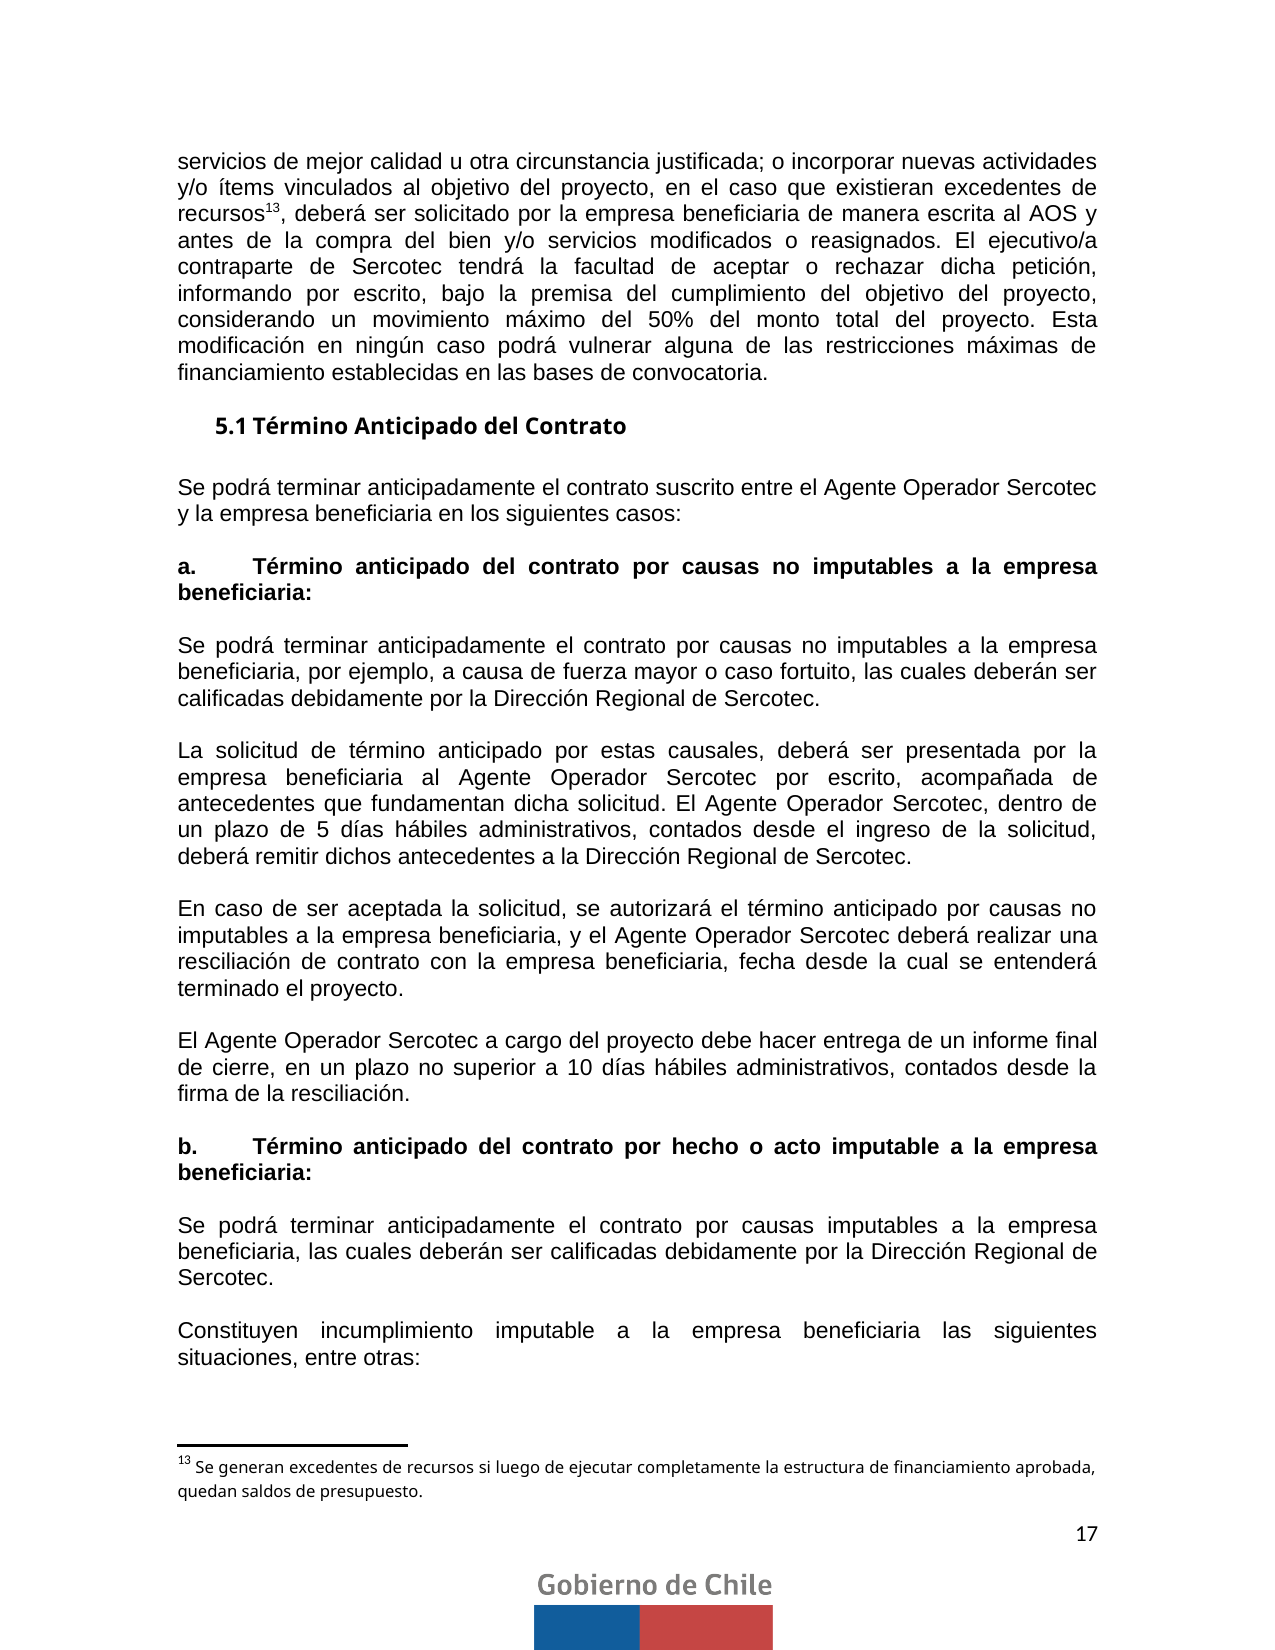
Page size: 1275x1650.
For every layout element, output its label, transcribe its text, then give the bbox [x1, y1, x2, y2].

text b. Término anticipado del contrato por hecho o acto imputable a la empresa beneficiaria: [177, 1133, 1098, 1185]
text Constituyen incumplimiento imputable a la empresa beneficiaria las siguientes situaciones, entre otras: [177, 1317, 1098, 1370]
text Se podrá terminar anticipadamente el contrato suscrito entre el Agente Operador Sercotec y la empresa beneficiaria en los siguientes casos: [177, 474, 1098, 526]
subtitle 5.1 Término Anticipado del Contrato [215, 410, 1098, 441]
text Se podrá terminar anticipadamente el contrato por causas no imputables a la empresa beneficiaria, por ejemplo, a causa de fuerza mayor o caso fortuito, las cuales deberán ser calificadas debidamente por la Dirección Regional de Sercotec. [177, 632, 1098, 711]
picture [532, 1560, 774, 1650]
text El Agente Operador Sercotec a cargo del proyecto debe hacer entrega de un informe final de cierre, en un plazo no superior a 10 días hábiles administrativos, contados desde la firma de la resciliación. [177, 1027, 1098, 1106]
text a. Término anticipado del contrato por causas no imputables a la empresa beneficiaria: [177, 553, 1098, 606]
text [177, 148, 1098, 385]
text En caso de ser aceptada la solicitud, se autorizará el término anticipado por causas no imputables a la empresa beneficiaria, y el Agente Operador Sercotec deberá realizar una resciliación de contrato con la empresa beneficiaria, fecha desde la cual se entenderá terminado el proyecto. [177, 895, 1098, 1001]
text La solicitud de término anticipado por estas causales, deberá ser presentada por la empresa beneficiaria al Agente Operador Sercotec por escrito, acompañada de antecedentes que fundamentan dicha solicitud. El Agente Operador Sercotec, dentro de un plazo de 5 días hábiles administrativos, contados desde el ingreso de la solicitud, deberá remitir dichos antecedentes a la Dirección Regional de Sercotec. [177, 737, 1098, 869]
text Se podrá terminar anticipadamente el contrato por causas imputables a la empresa beneficiaria, las cuales deberán ser calificadas debidamente por la Dirección Regional de Sercotec. [177, 1212, 1098, 1291]
